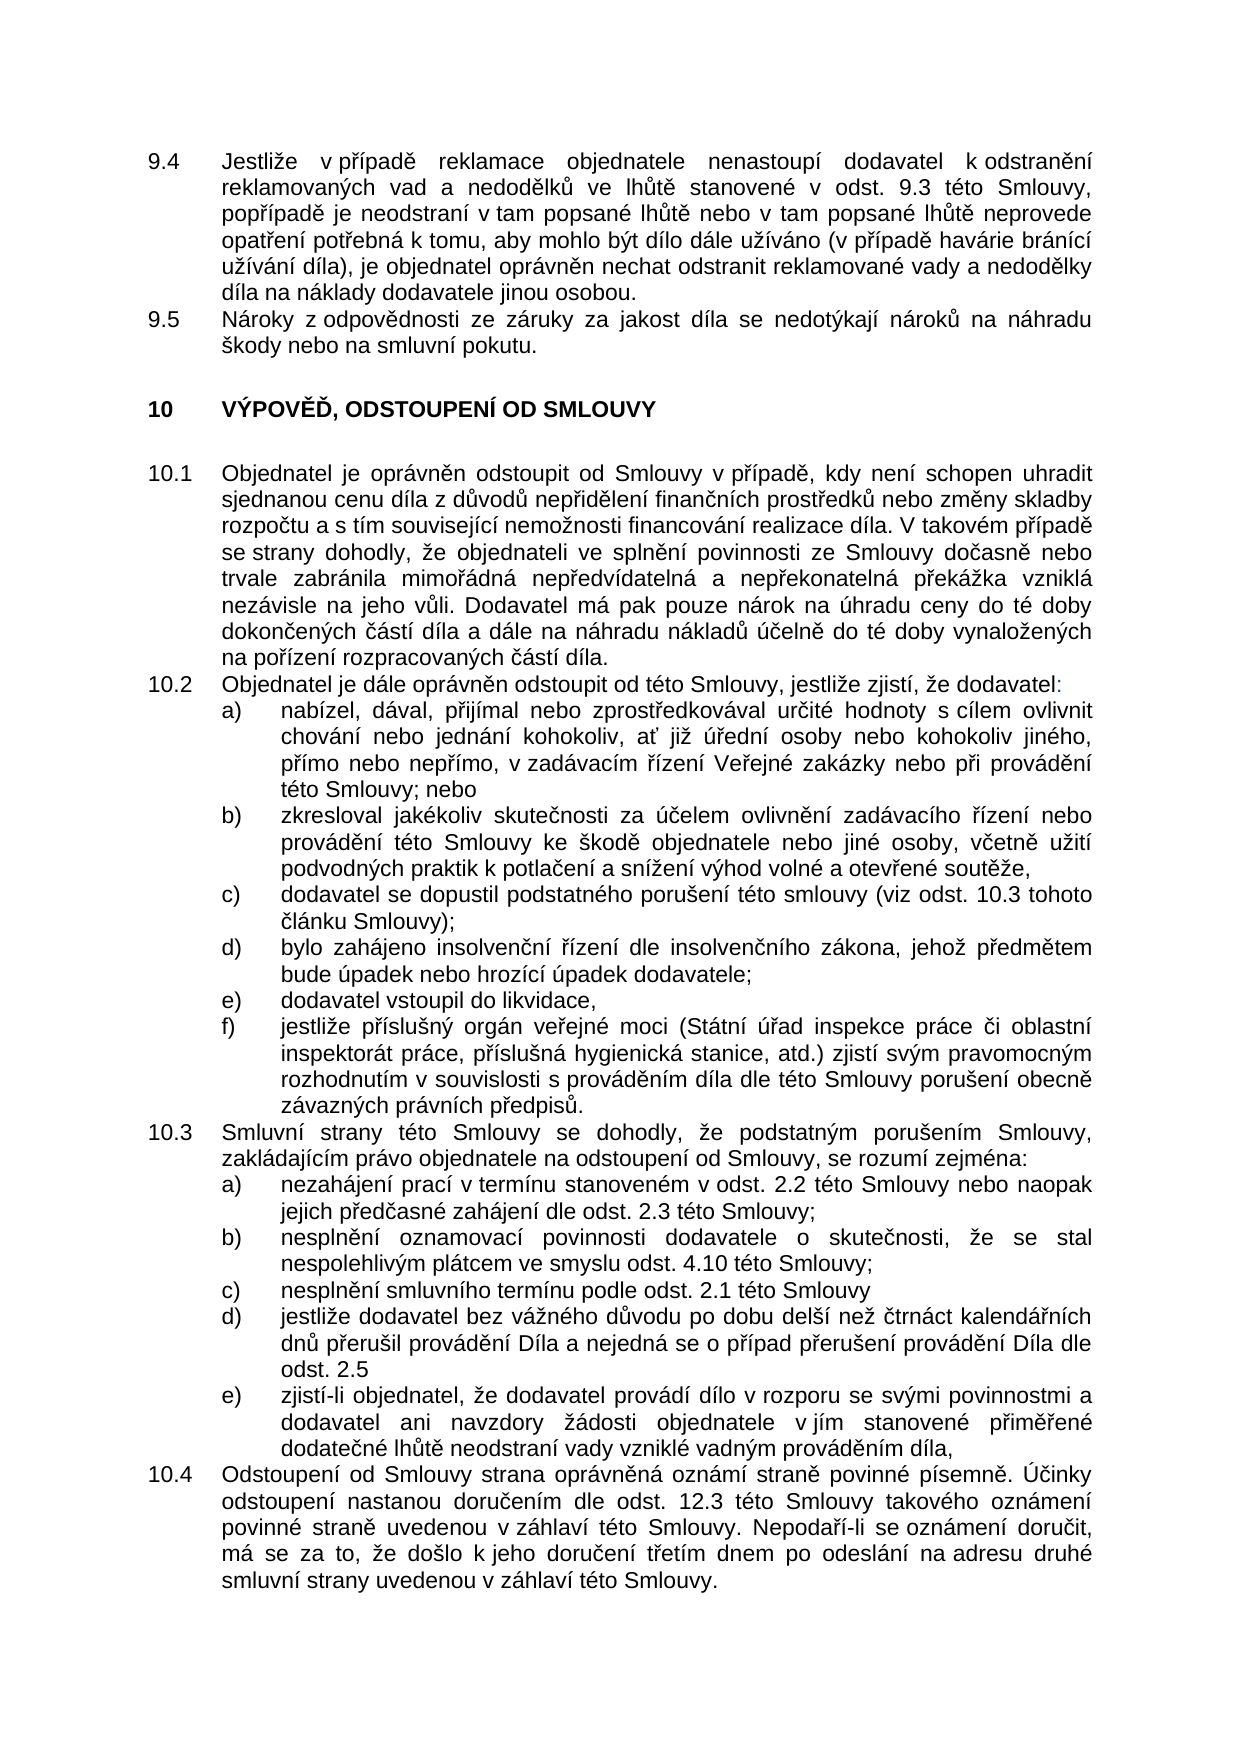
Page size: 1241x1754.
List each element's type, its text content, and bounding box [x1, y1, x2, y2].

list zjistí-li objednatel, že dodavatel provádí dílo v rozporu se svými povinnostmi a dodavatel ani navzdory žádosti objednatele v jím stanovené přiměřené dodatečné lhůtě neodstraní vady vzniklé vadným prováděním díla, [221, 1382, 1093, 1461]
list nezahájení prací v termínu stanoveném v odst. 2.2 této Smlouvy nebo naopak jejich předčasné zahájení dle odst. 2.3 této Smlouvy; [221, 1171, 1093, 1224]
list nabízel, dával, přijímal nebo zprostředkovával určité hodnoty s cílem ovlivnit chování nebo jednání kohokoliv, ať již úřední osoby nebo kohokoliv jiného, přímo nebo nepřímo, v zadávacím řízení Veřejné zakázky nebo při provádění této Smlouvy; nebo [221, 697, 1093, 802]
list dodavatel vstoupil do likvidace, [221, 987, 1093, 1013]
list zkresloval jakékoliv skutečnosti za účelem ovlivnění zadávacího řízení nebo provádění této Smlouvy ke škodě objednatele nebo jiné osoby, včetně užití podvodných praktik k potlačení a snížení výhod volné a otevřené soutěže, [221, 802, 1093, 881]
list nesplnění oznamovací povinnosti dodavatele o skutečnosti, že se stal nespolehlivým plátcem ve smyslu odst. 4.10 této Smlouvy; [221, 1224, 1093, 1277]
subtitle Smluvní strany této Smlouvy se dohodly, že podstatným porušením Smlouvy, zakládajícím právo objednatele na odstoupení od Smlouvy, se rozumí zejména: [148, 1119, 1093, 1171]
subtitle Odstoupení od Smlouvy strana oprávněná oznámí straně povinné písemně. Účinky odstoupení nastanou doručením dle odst. 12.3 této Smlouvy takového oznámení povinné straně uvedenou v záhlaví této Smlouvy. Nepodaří-li se oznámení doručit, má se za to, že došlo k jeho doručení třetím dnem po odeslání na adresu druhé smluvní strany uvedenou v záhlaví této Smlouvy. [148, 1461, 1093, 1593]
list dodavatel se dopustil podstatného porušení této smlouvy (viz odst. 10.3 tohoto článku Smlouvy); [221, 881, 1093, 934]
subtitle Jestliže v případě reklamace objednatele nenastoupí dodavatel k odstranění reklamovaných vad a nedodělků ve lhůtě stanovené v odst. 9.3 této Smlouvy, popřípadě je neodstraní v tam popsané lhůtě nebo v tam popsané lhůtě neprovede opatření potřebná k tomu, aby mohlo být dílo dále užíváno (v případě havárie bránící užívání díla), je objednatel oprávněn nechat odstranit reklamované vady a nedodělky díla na náklady dodavatele jinou osobou. [148, 148, 1093, 306]
subtitle Nároky z odpovědnosti ze záruky za jakost díla se nedotýkají nároků na náhradu škody nebo na smluvní pokutu. [148, 306, 1093, 358]
list bylo zahájeno insolvenční řízení dle insolvenčního zákona, jehož předmětem bude úpadek nebo hrozící úpadek dodavatele; [221, 934, 1093, 987]
subtitle Výpověď, Odstoupení od smlouvy [148, 396, 1093, 422]
subtitle Objednatel je dále oprávněn odstoupit od této Smlouvy, jestliže zjistí, že dodavatel: [148, 671, 1093, 697]
subtitle Objednatel je oprávněn odstoupit od Smlouvy v případě, kdy není schopen uhradit sjednanou cenu díla z důvodů nepřidělení finančních prostředků nebo změny skladby rozpočtu a s tím související nemožnosti financování realizace díla. V takovém případě se strany dohodly, že objednateli ve splnění povinnosti ze Smlouvy dočasně nebo trvale zabránila mimořádná nepředvídatelná a nepřekonatelná překážka vzniklá nezávisle na jeho vůli. Dodavatel má pak pouze nárok na úhradu ceny do té doby dokončených částí díla a dále na náhradu nákladů účelně do té doby vynaložených na pořízení rozpracovaných částí díla. [148, 460, 1093, 671]
list nesplnění smluvního termínu podle odst. 2.1 této Smlouvy [221, 1277, 1093, 1303]
list jestliže dodavatel bez vážného důvodu po dobu delší než čtrnáct kalendářních dnů přerušil provádění Díla a nejedná se o případ přerušení provádění Díla dle odst. 2.5 [221, 1303, 1093, 1382]
list jestliže příslušný orgán veřejné moci (Státní úřad inspekce práce či oblastní inspektorát práce, příslušná hygienická stanice, atd.) zjistí svým pravomocným rozhodnutím v souvislosti s prováděním díla dle této Smlouvy porušení obecně závazných právních předpisů. [221, 1013, 1093, 1119]
